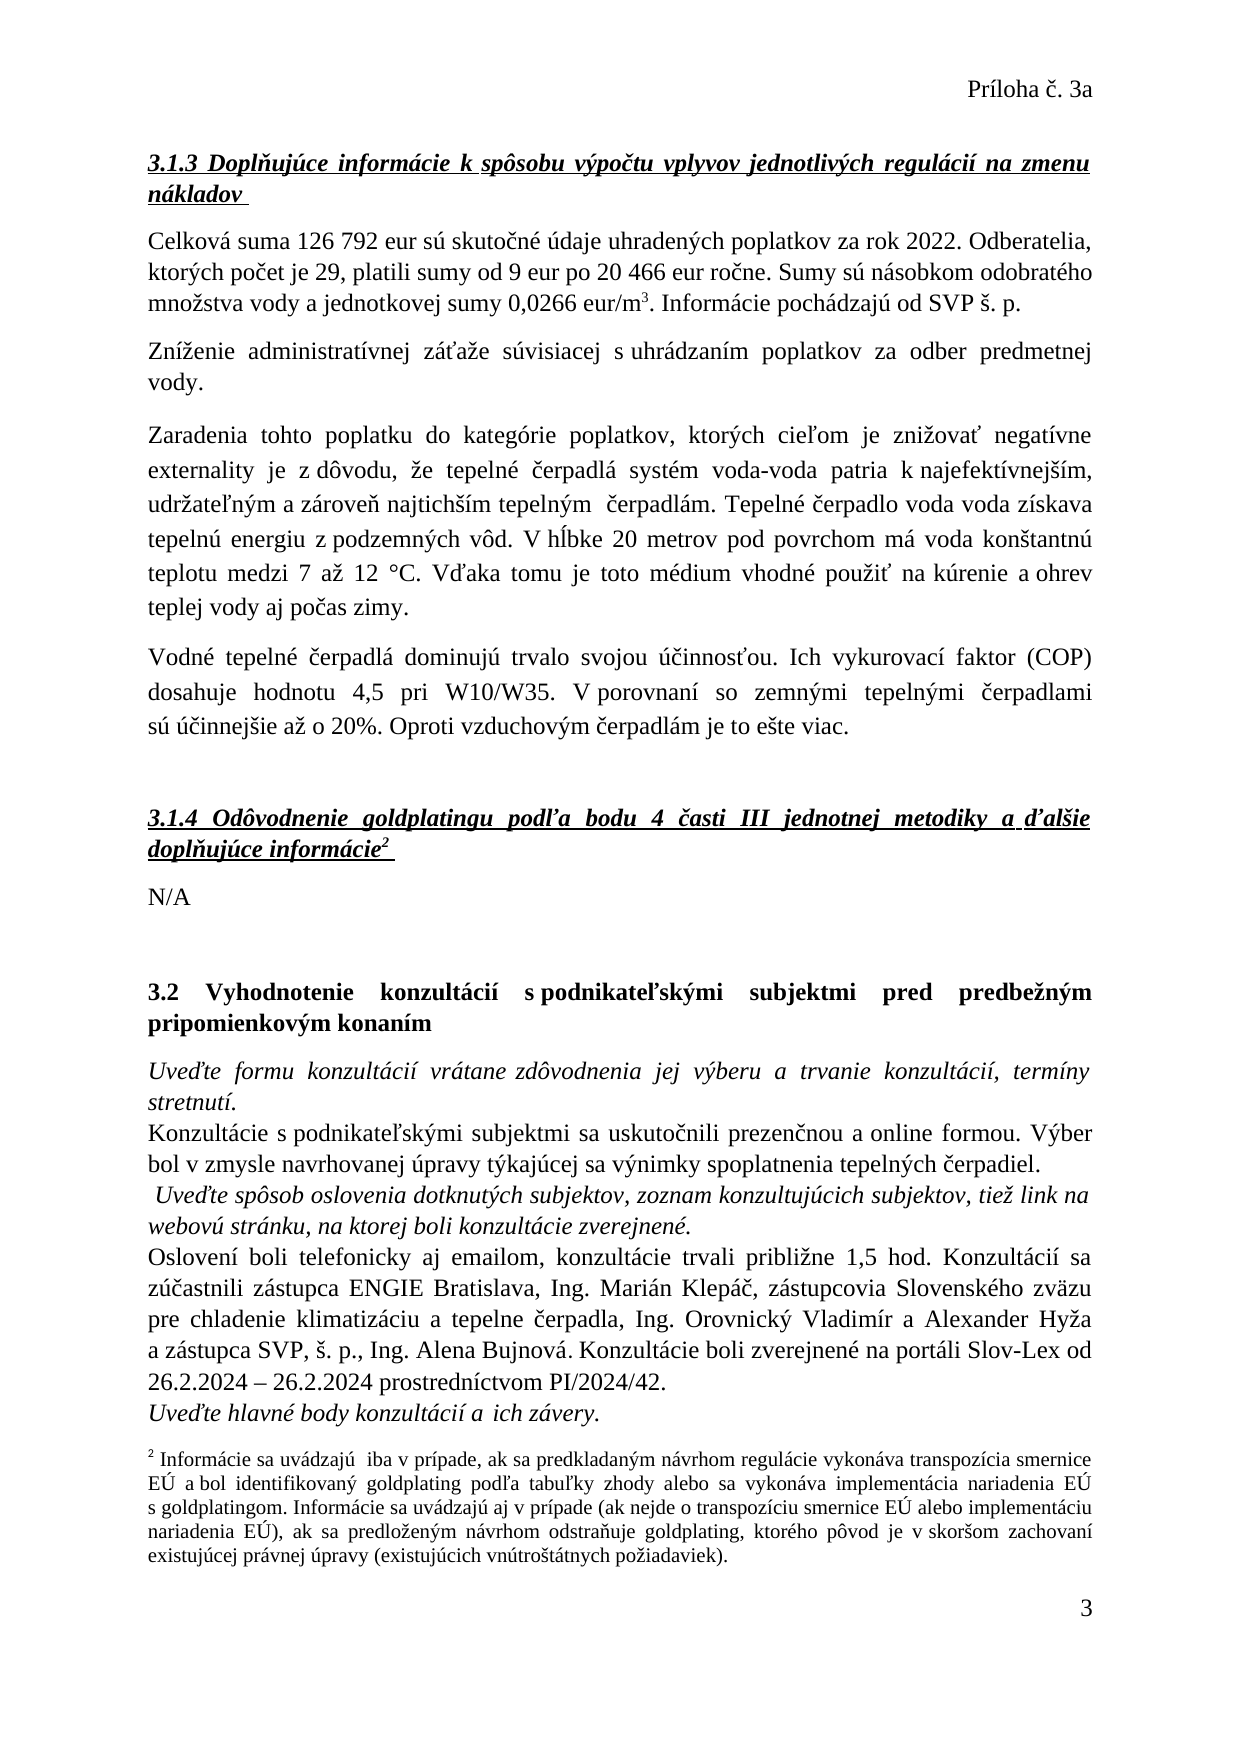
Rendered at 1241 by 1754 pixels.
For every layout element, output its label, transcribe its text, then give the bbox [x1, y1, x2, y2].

text Konzultácie s podnikateľskými subjektmi sa uskutočnili prezenčnou a online formou. Výber bol v zmysle navrhovanej úpravy týkajúcej sa výnimky spoplatnenia tepelných čerpadiel. [148, 1118, 1093, 1178]
text 3.1.4 Odôvodnenie goldplatingu podľa bodu 4 časti III jednotnej metodiky a ďalšie doplňujúce informácie [148, 803, 1093, 863]
text Oslovení boli telefonicky aj emailom, konzultácie trvali približne 1,5 hod. Konzultácií sa zúčastnili zástupca ENGIE Bratislava, Ing. Marián Klepáč, zástupcovia Slovenského zväzu pre chladenie klimatizáciu a tepelne čerpadla, Ing. Orovnický Vladimír a Alexander Hyža a zástupca SVP, š. p., Ing. Alena Bujnová. Konzultácie boli zverejnené na portáli Slov-Lex od 26.2.2024 – 26.2.2024 prostredníctvom PI/2024/42. [148, 1242, 1093, 1396]
text Zaradenia tohto poplatku do kategórie poplatkov, ktorých cieľom je znižovať negatívne externality je z dôvodu, že tepelné čerpadlá systém voda-voda patria k najefektívnejším, udržateľným a zároveň najtichším tepelným čerpadlám. Tepelné čerpadlo voda voda získava tepelnú energiu z podzemných vôd. V hĺbke 20 metrov pod povrchom má voda konštantnú teplotu medzi 7 až 12 °C. Vďaka tomu je toto médium vhodné použiť na kúrenie a ohrev teplej vody aj počas zimy. [148, 415, 1093, 621]
text Vodné tepelné čerpadlá dominujú trvalo svojou účinnosťou. Ich vykurovací faktor (COP) dosahuje hodnotu 4,5 pri W10/W35. V porovnaní so zemnými tepelnými čerpadlami sú účinnejšie až o 20%. Oproti vzduchovým čerpadlám je to ešte viac. [148, 637, 1093, 740]
text Uveďte hlavné body konzultácií a ich závery. [148, 1398, 1093, 1427]
text Celková suma 126 792 eur sú skutočné údaje uhradených poplatkov za rok 2022. Odberatelia, ktorých počet je 29, platili sumy od 9 eur po 20 466 eur ročne. Sumy sú násobkom odobratého množstva vody a jednotkovej sumy 0,0266 eur/m3. Informácie pochádzajú od SVP š. p. [148, 226, 1093, 317]
text 3.1.3 Doplňujúce informácie k spôsobu výpočtu vplyvov jednotlivých regulácií na zmenu nákladov [148, 148, 1093, 207]
text N/A [148, 882, 1093, 911]
text Zníženie administratívnej záťaže súvisiacej s uhrádzaním poplatkov za odber predmetnej vody. [148, 336, 1093, 396]
text Uveďte spôsob oslovenia dotknutých subjektov, zoznam konzultujúcich subjektov, tiež link na webovú stránku, na ktorej boli konzultácie zverejnené. [148, 1180, 1093, 1240]
text Uveďte formu konzultácií vrátane zdôvodnenia jej výberu a trvanie konzultácií, termíny stretnutí. [148, 1056, 1093, 1116]
text 3.2 Vyhodnotenie konzultácií s podnikateľskými subjektmi pred predbežným pripomienkovým konaním [148, 977, 1093, 1037]
